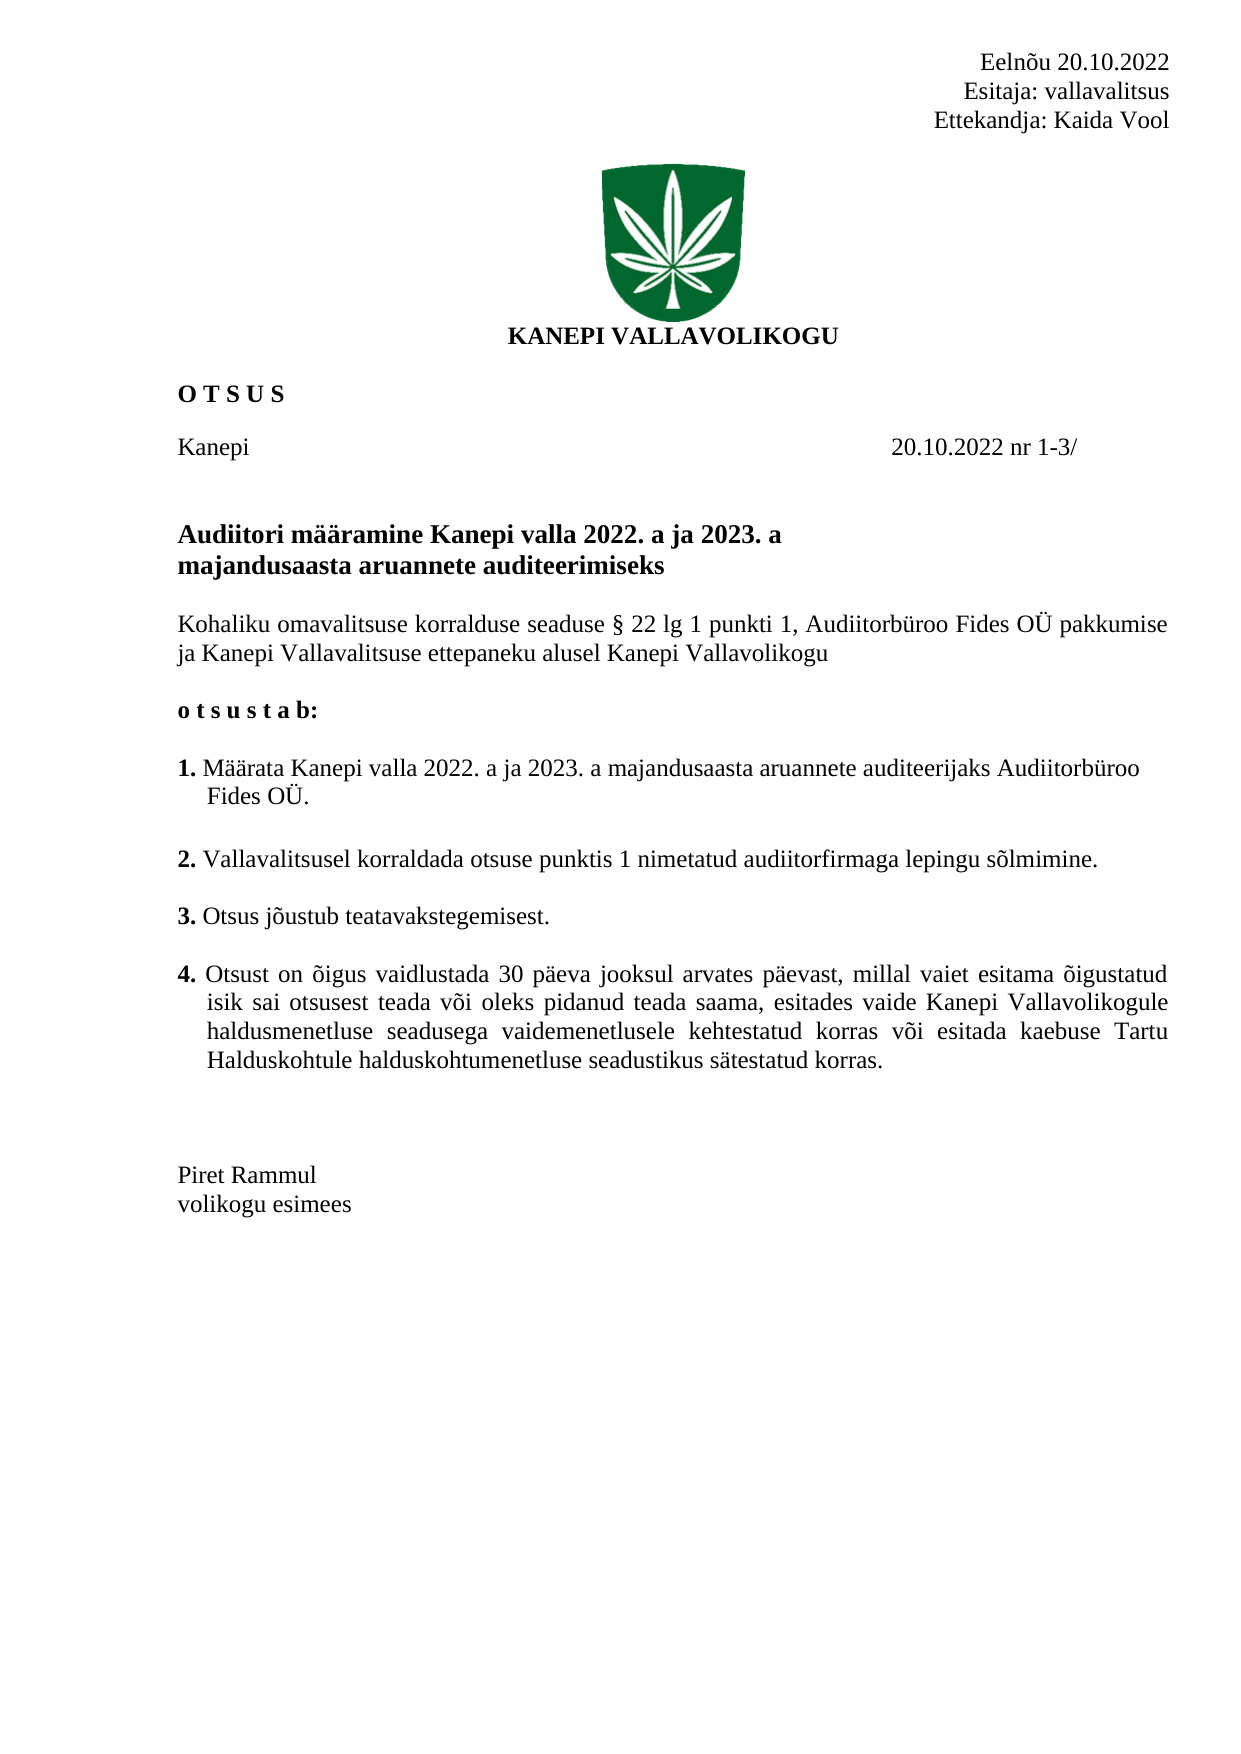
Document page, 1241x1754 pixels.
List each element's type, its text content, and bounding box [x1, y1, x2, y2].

text O T S U S [177, 379, 1169, 408]
list 1. Määrata Kanepi valla 2022. a ja 2023. a majandusaasta aruannete auditeerijaks Audiitorbüroo Fides OÜ. [177, 753, 1169, 844]
text o t s u s t a b: [177, 695, 1169, 724]
picture [601, 162, 745, 322]
text Eelnõu 20.10.2022 [177, 47, 1169, 76]
list 4. Otsust on õigus vaidlustada 30 päeva jooksul arvates päevast, millal vaiet esitama õigustatud isik sai otsusest teada või oleks pidanud teada saama, esitades vaide Kanepi Vallavolikogule haldusmenetluse seadusega vaidemenetlusele kehtestatud korras või esitada kaebuse Tartu Halduskohtule halduskohtumenetluse seadustikus sätestatud korras. [177, 959, 1169, 1074]
text Ettekandja: Kaida Vool [177, 105, 1169, 133]
text Kohaliku omavalitsuse korralduse seaduse § 22 lg 1 punkti 1, Audiitorbüroo Fides OÜ pakkumise ja Kanepi Vallavalitsuse ettepaneku alusel Kanepi Vallavolikogu [177, 609, 1169, 666]
text Audiitori määramine Kanepi valla 2022. a ja 2023. a [177, 518, 1169, 549]
list 2. Vallavalitsusel korraldada otsuse punktis 1 nimetatud audiitorfirmaga lepingu sõlmimine. [177, 844, 1169, 872]
text Esitaja: vallavalitsus [177, 76, 1169, 105]
list 3. Otsus jõustub teatavakstegemisest. [177, 901, 1169, 930]
text Kanepi 20.10.2022 nr 1-3/ [177, 432, 1169, 460]
text majandusaasta aruannete auditeerimiseks [177, 549, 1169, 580]
text KANEPI VALLAVOLIKOGU [177, 321, 1169, 350]
subtitle volikogu esimees [177, 1189, 1169, 1217]
list Piret Rammul [177, 1160, 1169, 1189]
